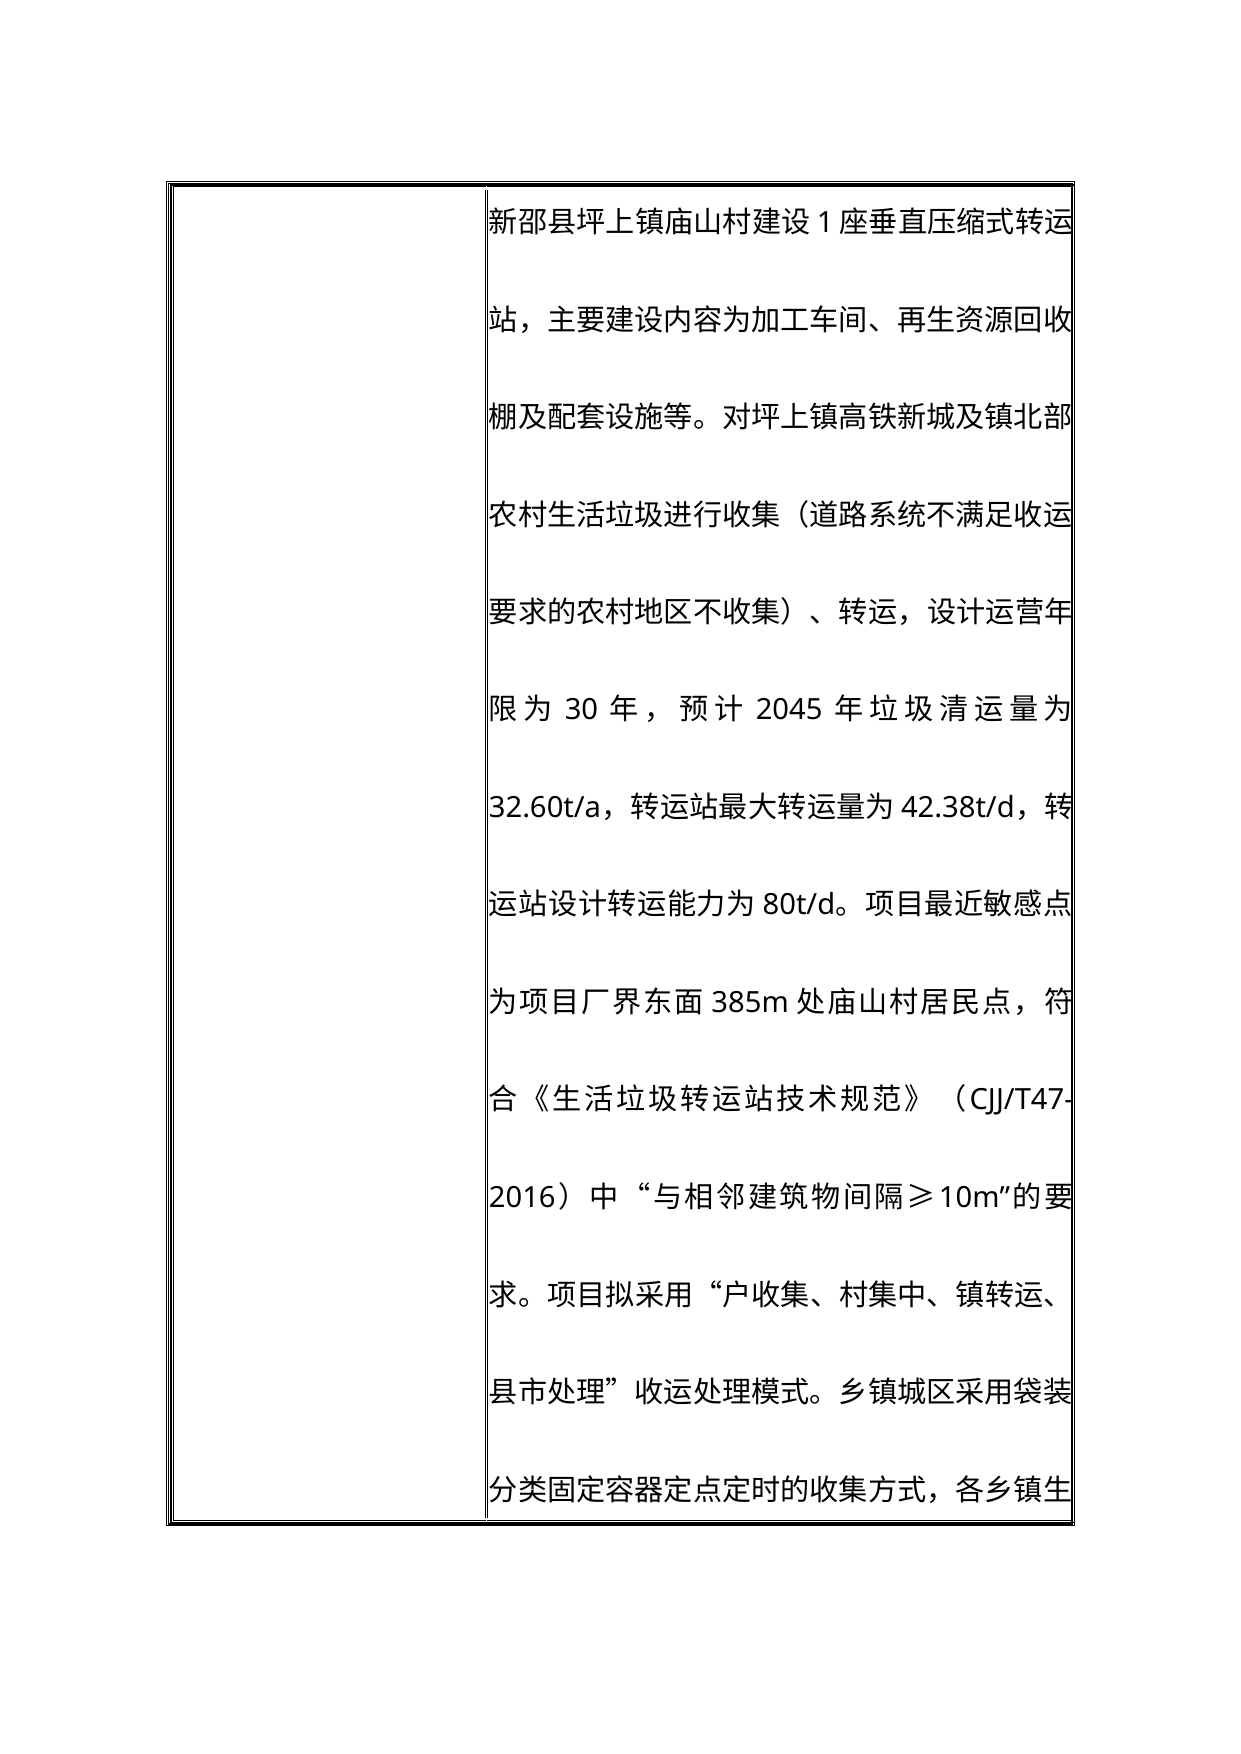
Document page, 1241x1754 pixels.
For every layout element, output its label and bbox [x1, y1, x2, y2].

table_cell [117, 162, 1123, 1526]
